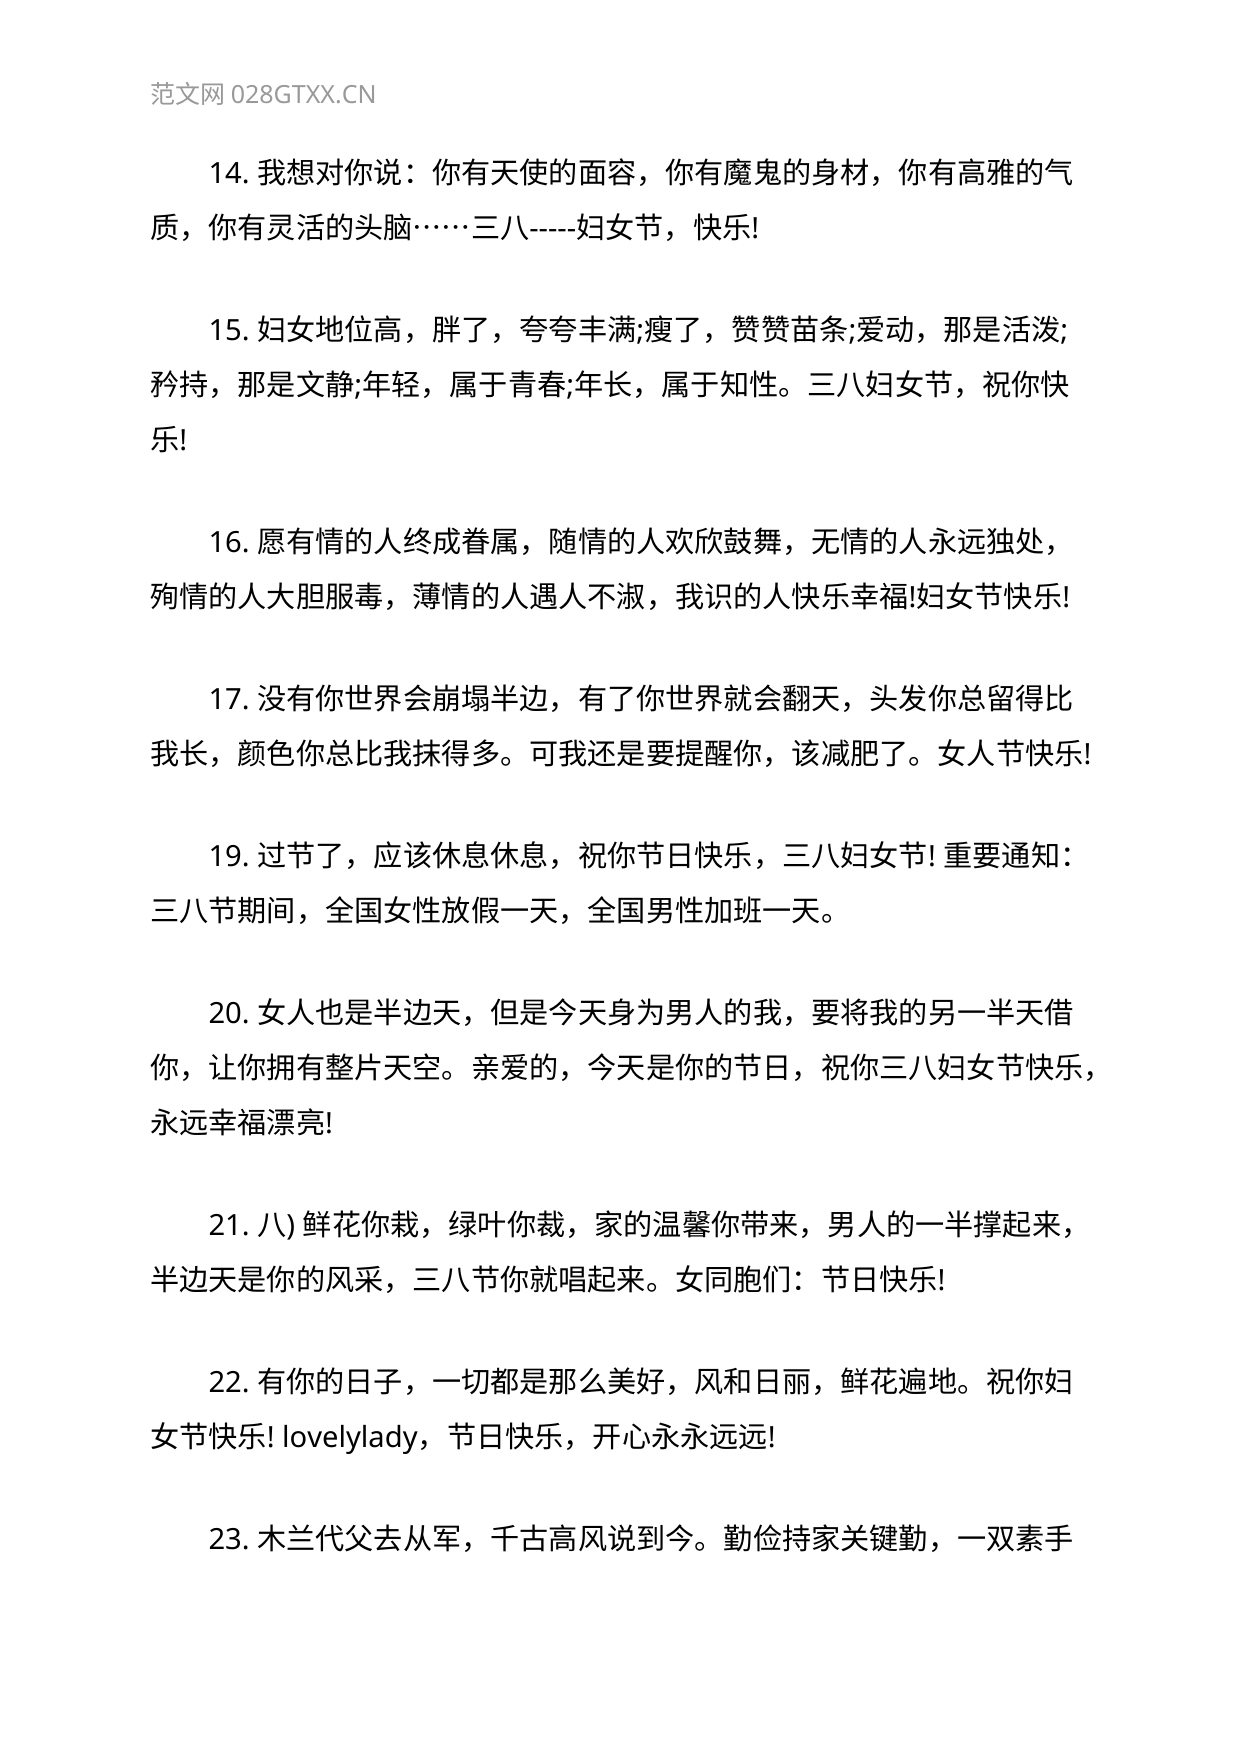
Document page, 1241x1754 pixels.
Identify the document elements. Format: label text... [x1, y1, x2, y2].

text 15. 妇女地位高，胖了，夸夸丰满;瘦了，赞赞苗条;爱动，那是活泼;矜持，那是文静;年轻，属于青春;年长，属于知性。三八妇女节，祝你快乐! [150, 307, 1090, 459]
text 21. 八) 鲜花你栽，绿叶你裁，家的温馨你带来，男人的一半撑起来，半边天是你的风采，三八节你就唱起来。女同胞们：节日快乐! [150, 1202, 1090, 1299]
text 19. 过节了，应该休息休息，祝你节日快乐，三八妇女节! 重要通知：三八节期间，全国女性放假一天，全国男性加班一天。 [150, 833, 1090, 930]
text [150, 1516, 1090, 1558]
text 22. 有你的日子，一切都是那么美好，风和日丽，鲜花遍地。祝你妇女节快乐! lovelylady，节日快乐，开心永永远远! [150, 1358, 1090, 1456]
text 14. 我想对你说：你有天使的面容，你有魔鬼的身材，你有高雅的气质，你有灵活的头脑……三八-----妇女节，快乐! [150, 150, 1090, 247]
text 17. 没有你世界会崩塌半边，有了你世界就会翻天，头发你总留得比我长，颜色你总比我抹得多。可我还是要提醒你，该减肥了。女人节快乐! [150, 676, 1090, 773]
text 20. 女人也是半边天，但是今天身为男人的我，要将我的另一半天借你，让你拥有整片天空。亲爱的，今天是你的节日，祝你三八妇女节快乐，永远幸福漂亮! [150, 990, 1090, 1142]
text 16. 愿有情的人终成眷属，随情的人欢欣鼓舞，无情的人永远独处，殉情的人大胆服毒，薄情的人遇人不淑，我识的人快乐幸福!妇女节快乐! [150, 519, 1090, 616]
